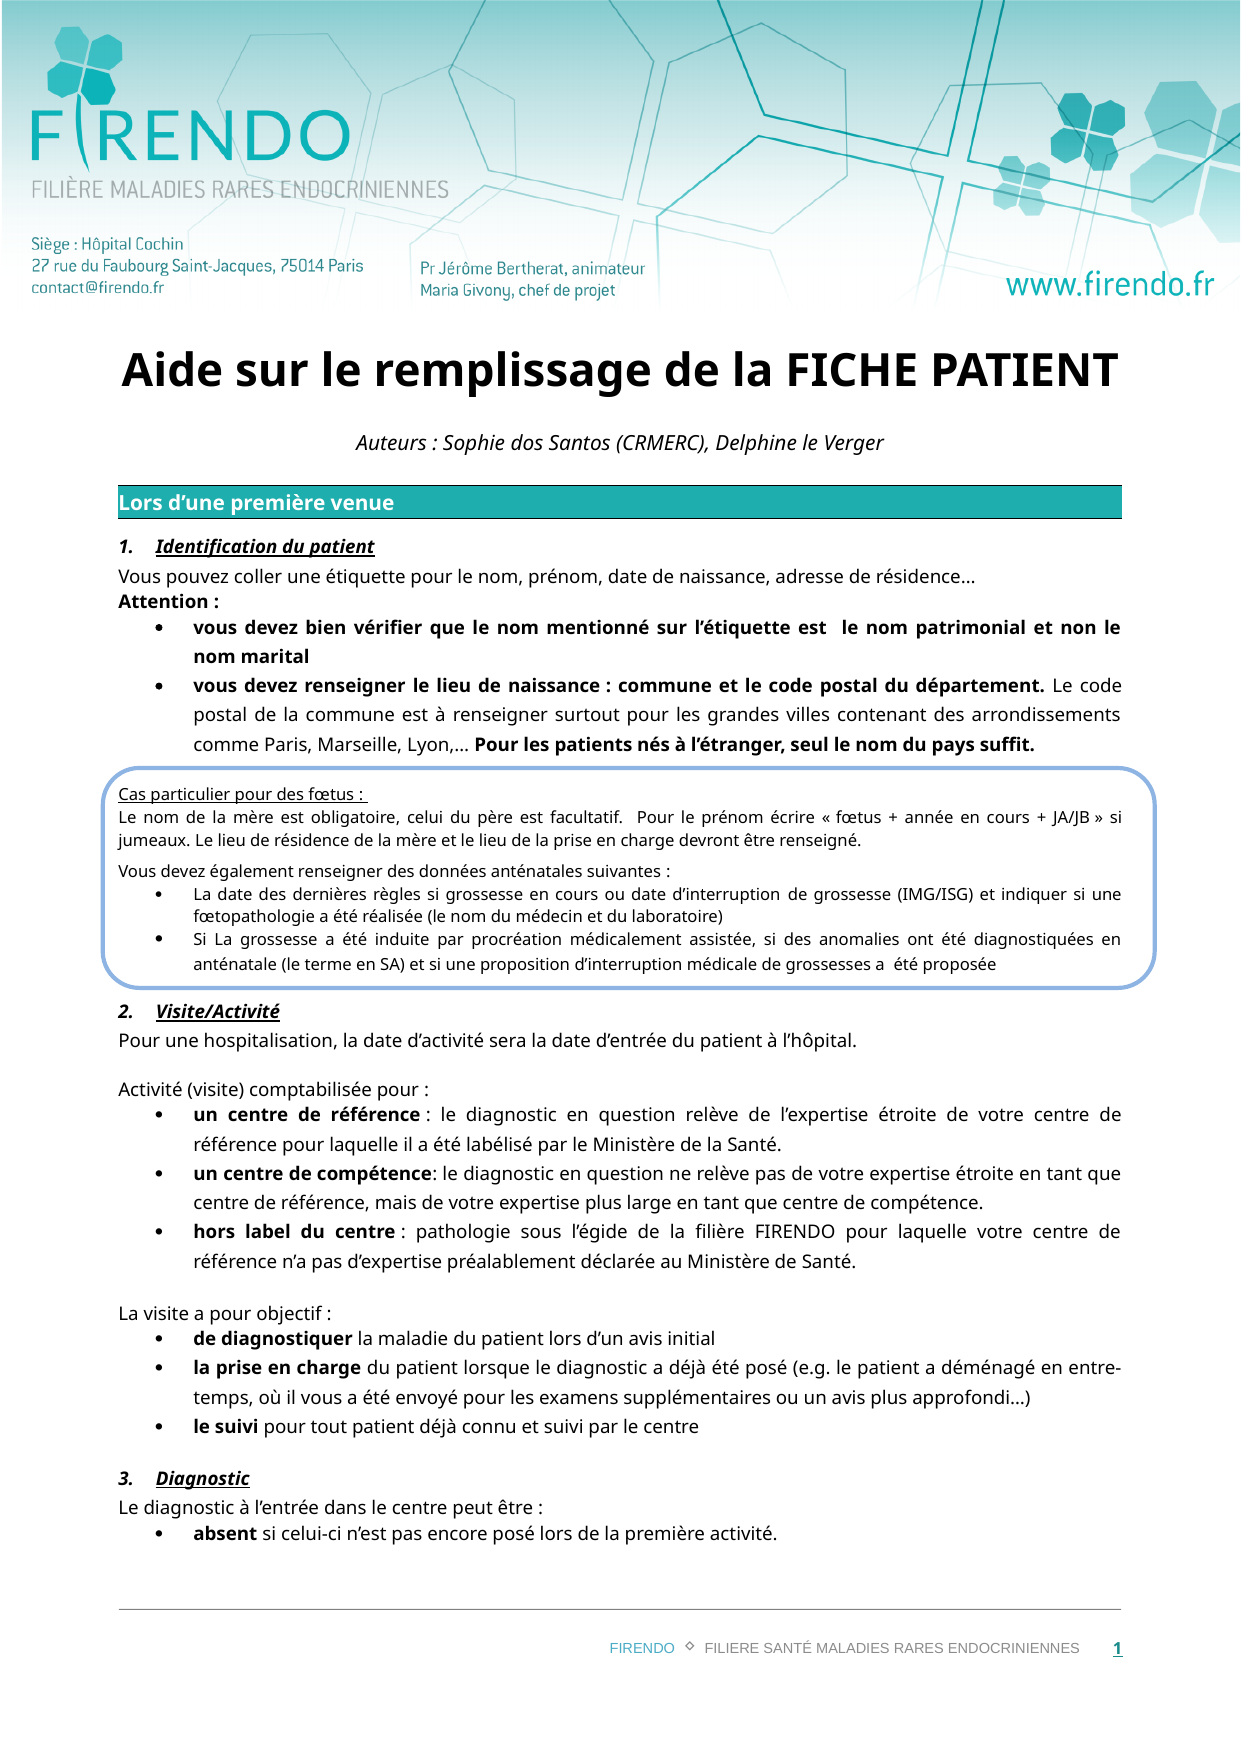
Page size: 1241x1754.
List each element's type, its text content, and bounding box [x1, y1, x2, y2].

list un centre de référence : le diagnostic en question relève de l’expertise étroite de votre centre de référence pour laquelle il a été labélisé par le Ministère de la Santé. [156, 1102, 1122, 1156]
text Activité (visite) comptabilisée pour : [118, 1076, 1122, 1102]
list Visite/Activité [118, 998, 1122, 1024]
text Auteurs : Sophie dos Santos (CRMERC), Delphine le Verger [118, 428, 1122, 456]
text Attention : [118, 588, 1122, 614]
list un centre de compétence: le diagnostic en question ne relève pas de votre expertise étroite en tant que centre de référence, mais de votre expertise plus large en tant que centre de compétence. [156, 1160, 1122, 1215]
list hors label du centre : pathologie sous l’égide de la filière FIRENDO pour laquelle votre centre de référence n’a pas d’expertise préalablement déclarée au Ministère de Santé. [156, 1219, 1122, 1273]
list la prise en charge du patient lorsque le diagnostic a déjà été posé (e.g. le patient a déménagé en entre-temps, où il vous a été envoyé pour les examens supplémentaires ou un avis plus approfondi…) [156, 1355, 1122, 1409]
text Pour une hospitalisation, la date d’activité sera la date d’entrée du patient à l’hôpital. [118, 1028, 1122, 1053]
list Si La grossesse a été induite par procréation médicalement assistée, si des anomalies ont été diagnostiquées en anténatale (le terme en SA) et si une proposition d’interruption médicale de grossesses a été proposée [156, 928, 1122, 976]
text Vous devez également renseigner des données anténatales suivantes : [118, 859, 1122, 882]
list Identification du patient [118, 534, 1122, 559]
text Le diagnostic à l’entrée dans le centre peut être : [118, 1494, 1122, 1520]
list le suivi pour tout patient déjà connu et suivi par le centre [156, 1413, 1122, 1439]
picture [1, 0, 1241, 310]
list vous devez renseigner le lieu de naissance : commune et le code postal du département. Le code postal de la commune est à renseigner surtout pour les grandes villes contenant des arrondissements comme Paris, Marseille, Lyon,… Pour les patients nés à l’étranger, seul le nom du pays suffit. [156, 672, 1122, 757]
text La visite a pour objectif : [118, 1300, 1122, 1325]
list Diagnostic [118, 1465, 1122, 1491]
text Le nom de la mère est obligatoire, celui du père est facultatif. Pour le prénom écrire « fœtus + année en cours + JA/JB » si jumeaux. Le lieu de résidence de la mère et le lieu de la prise en charge devront être renseigné. [118, 806, 1122, 851]
text Cas particulier pour des fœtus : [118, 783, 1122, 806]
list absent si celui-ci n’est pas encore posé lors de la première activité. [156, 1520, 1122, 1546]
list de diagnostiquer la maladie du patient lors d’un avis initial [156, 1325, 1122, 1351]
list vous devez bien vérifier que le nom mentionné sur l’étiquette est le nom patrimonial et non le nom marital [156, 614, 1122, 669]
text Lors d’une première venue [118, 486, 1122, 518]
list La date des dernières règles si grossesse en cours ou date d’interruption de grossesse (IMG/ISG) et indiquer si une fœtopathologie a été réalisée (le nom du médecin et du laboratoire) [156, 882, 1122, 928]
text Aide sur le remplissage de la FICHE PATIENT [118, 337, 1122, 399]
text Vous pouvez coller une étiquette pour le nom, prénom, date de naissance, adresse de résidence… [118, 563, 1122, 588]
